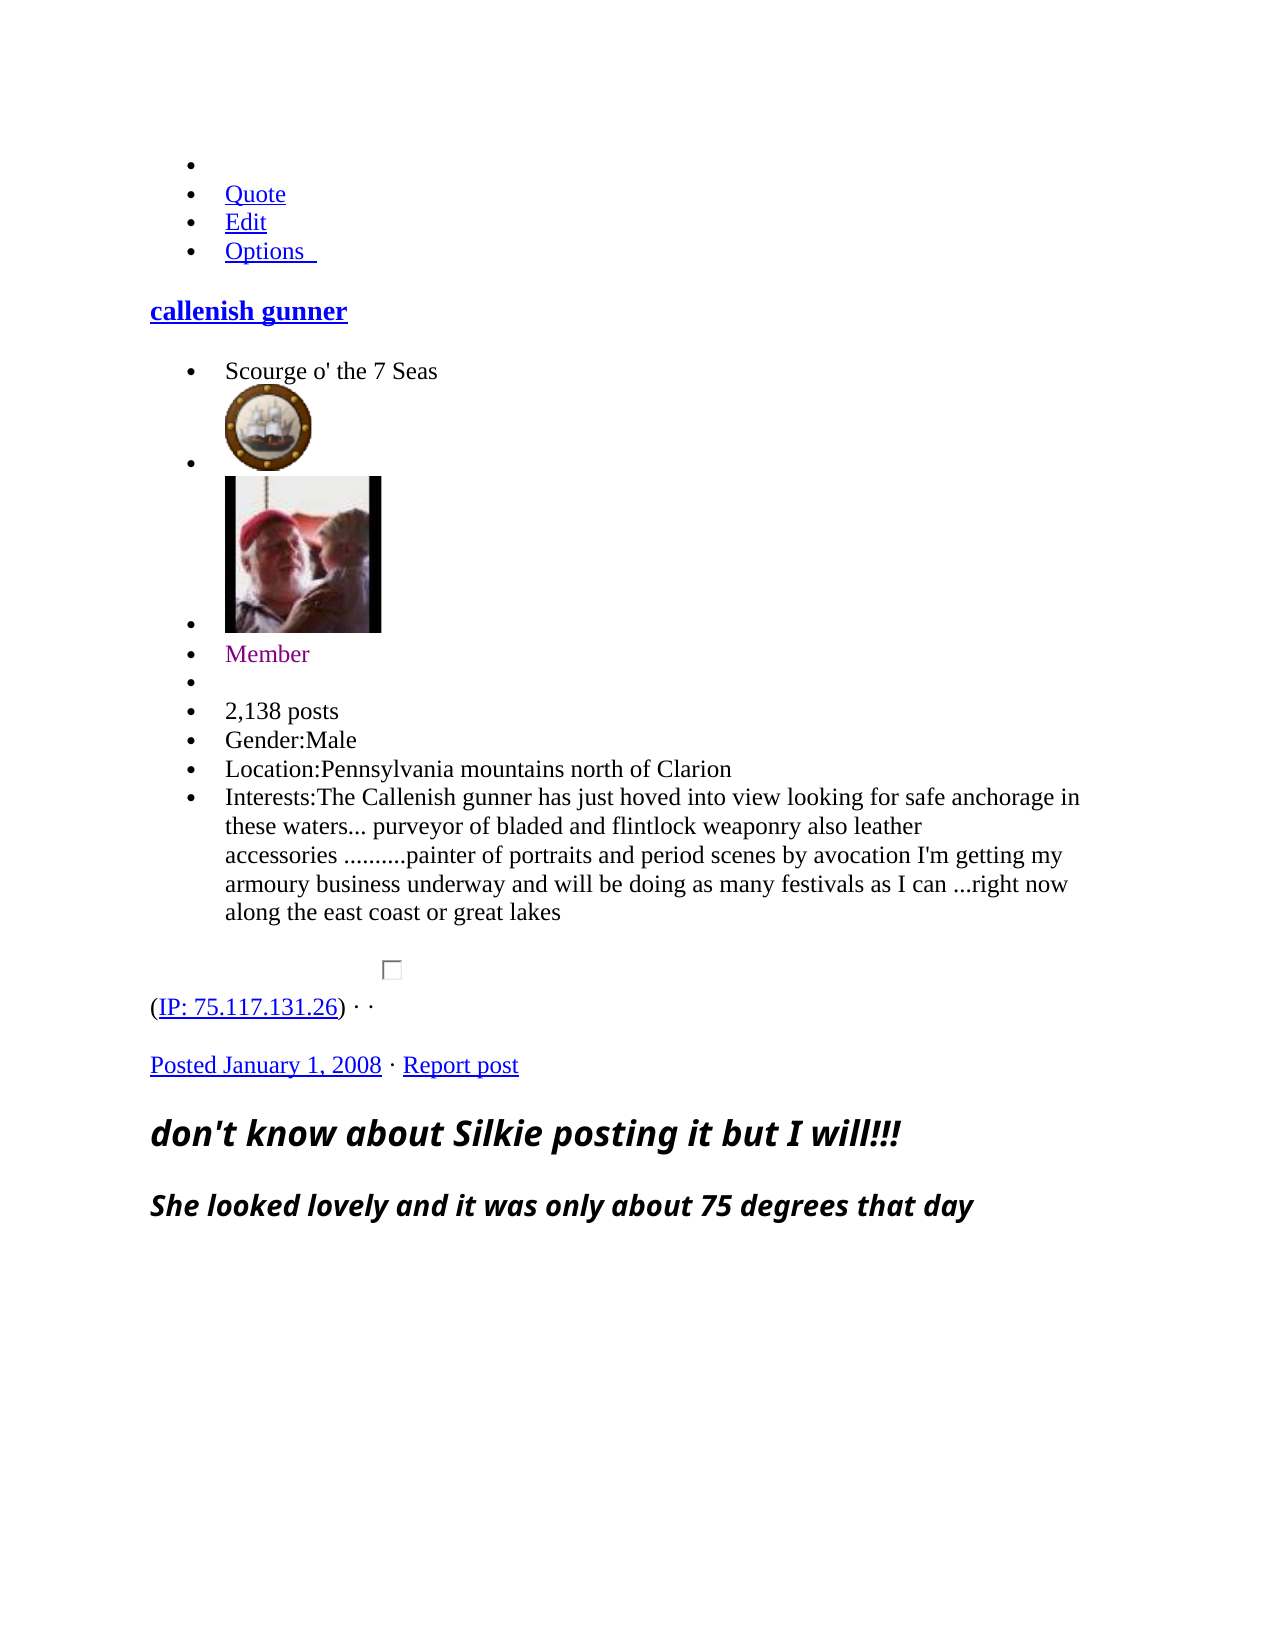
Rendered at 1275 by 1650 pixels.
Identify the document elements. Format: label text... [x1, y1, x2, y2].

list Edit [187, 207, 1125, 236]
list Quote [187, 179, 1125, 207]
text Posted January 1, 2008 · Report post [150, 1050, 1125, 1079]
list Scourge o' the 7 Seas [187, 356, 1125, 384]
list Location:Pennsylvania mountains north of Clarion [187, 754, 1125, 782]
text (IP: 75.117.131.26) · · [150, 955, 1125, 1021]
list Options [187, 236, 1125, 265]
list Member [187, 639, 1125, 667]
picture [225, 384, 312, 471]
list 2,138 posts [187, 696, 1125, 725]
text She looked lovely and it was only about 75 degrees that day [150, 1186, 1125, 1225]
picture [225, 476, 382, 633]
list Interests:The Callenish gunner has just hoved into view looking for safe anchorage in these waters... purveyor of bladed and flintlock weaponry also leather accessories ..........painter of portraits and period scenes by avocation I'm getting my armoury business underway and will be doing as many festivals as I can ...right now along the east coast or great lakes [187, 782, 1125, 926]
text callenish gunner [150, 294, 1125, 327]
list Gender:Male [187, 725, 1125, 754]
text don't know about Silkie posting it but I will!!! [150, 1108, 1125, 1157]
